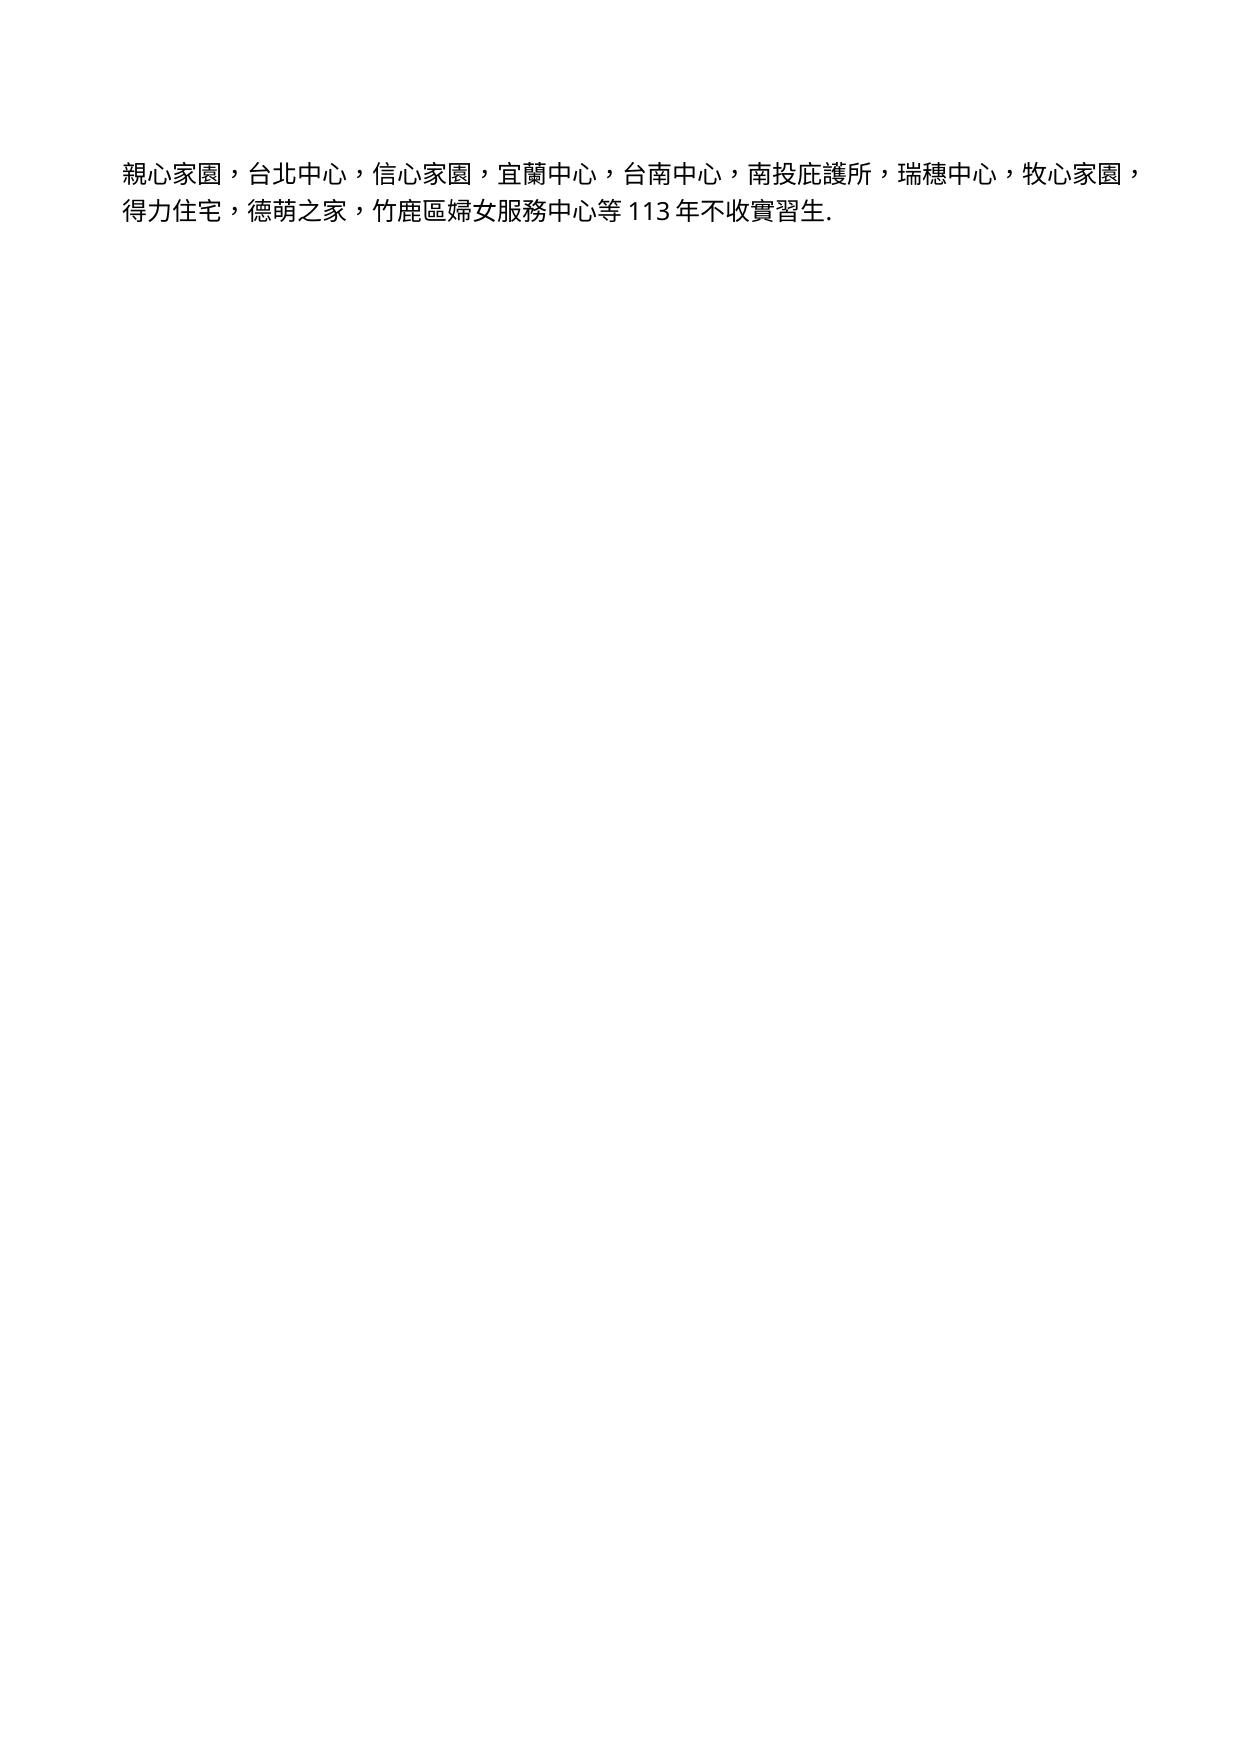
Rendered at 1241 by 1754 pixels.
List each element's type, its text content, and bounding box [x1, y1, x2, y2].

text 親心家園，台北中心，信心家園，宜蘭中心，台南中心，南投庇護所，瑞穗中心，牧心家園，得力住宅，德萌之家，竹鹿區婦女服務中心等113年不收實習生. [122, 154, 1129, 229]
